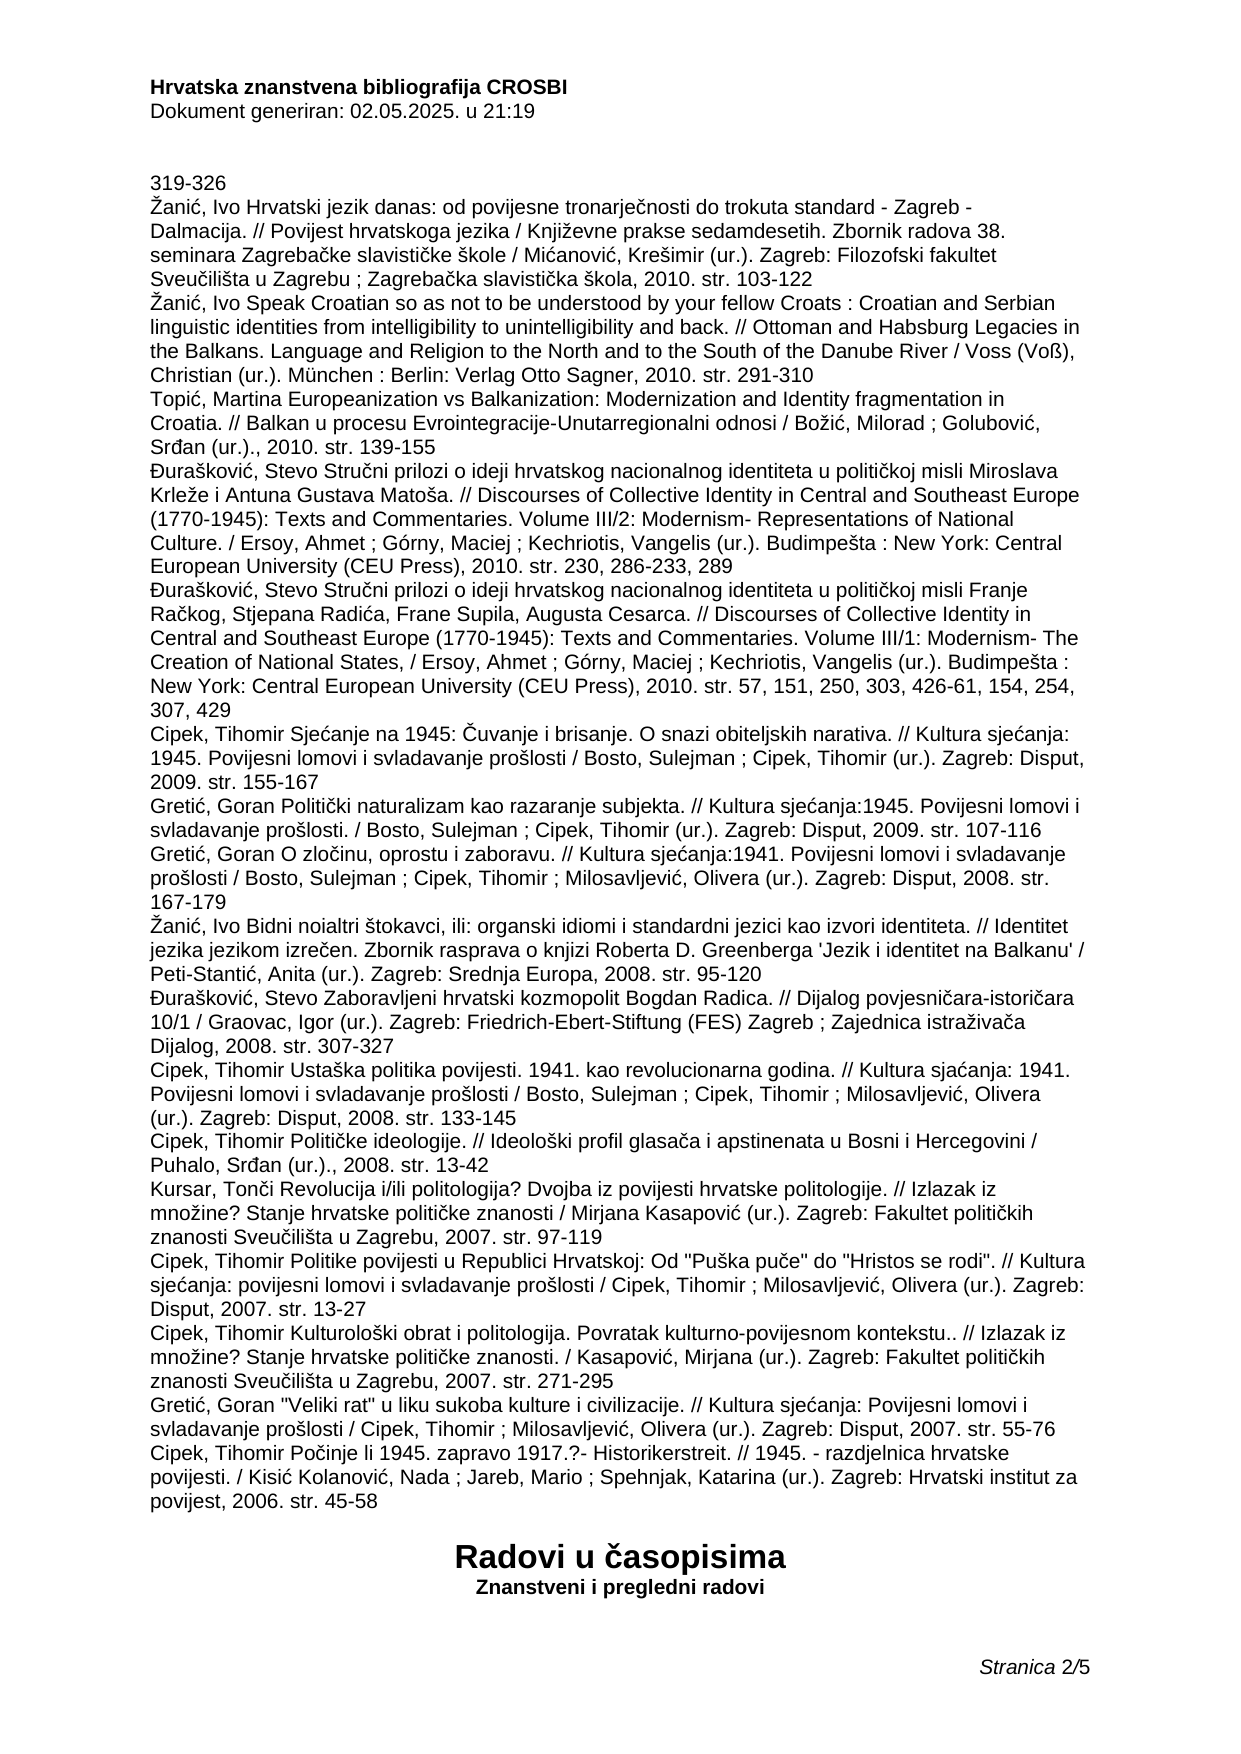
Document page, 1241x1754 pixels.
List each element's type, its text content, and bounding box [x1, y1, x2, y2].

text Cipek, Tihomir [150, 1129, 1090, 1177]
text Gretić, Goran [150, 1393, 1090, 1441]
text Topić, Martina [150, 387, 1090, 458]
text Cipek, Tihomir [150, 1249, 1090, 1321]
text Žanić, Ivo [150, 195, 1090, 291]
subtitle Znanstveni i pregledni radovi [150, 1575, 1090, 1599]
text Gretić, Goran [150, 842, 1090, 914]
text Cipek, Tihomir [150, 1057, 1090, 1129]
text Đurašković, Stevo [150, 578, 1090, 722]
text Žanić, Ivo [150, 291, 1090, 387]
text Gretić, Goran [150, 794, 1090, 842]
text Cipek, Tihomir [150, 722, 1090, 794]
text Cipek, Tihomir [150, 1321, 1090, 1393]
text Đurašković, Stevo [150, 986, 1090, 1057]
text Kursar, Tonči [150, 1177, 1090, 1249]
text Cipek, Tihomir [150, 171, 1090, 195]
text Đurašković, Stevo [150, 458, 1090, 578]
text Cipek, Tihomir [150, 1441, 1090, 1513]
subtitle Radovi u časopisima [150, 1537, 1090, 1575]
text Žanić, Ivo [150, 914, 1090, 986]
